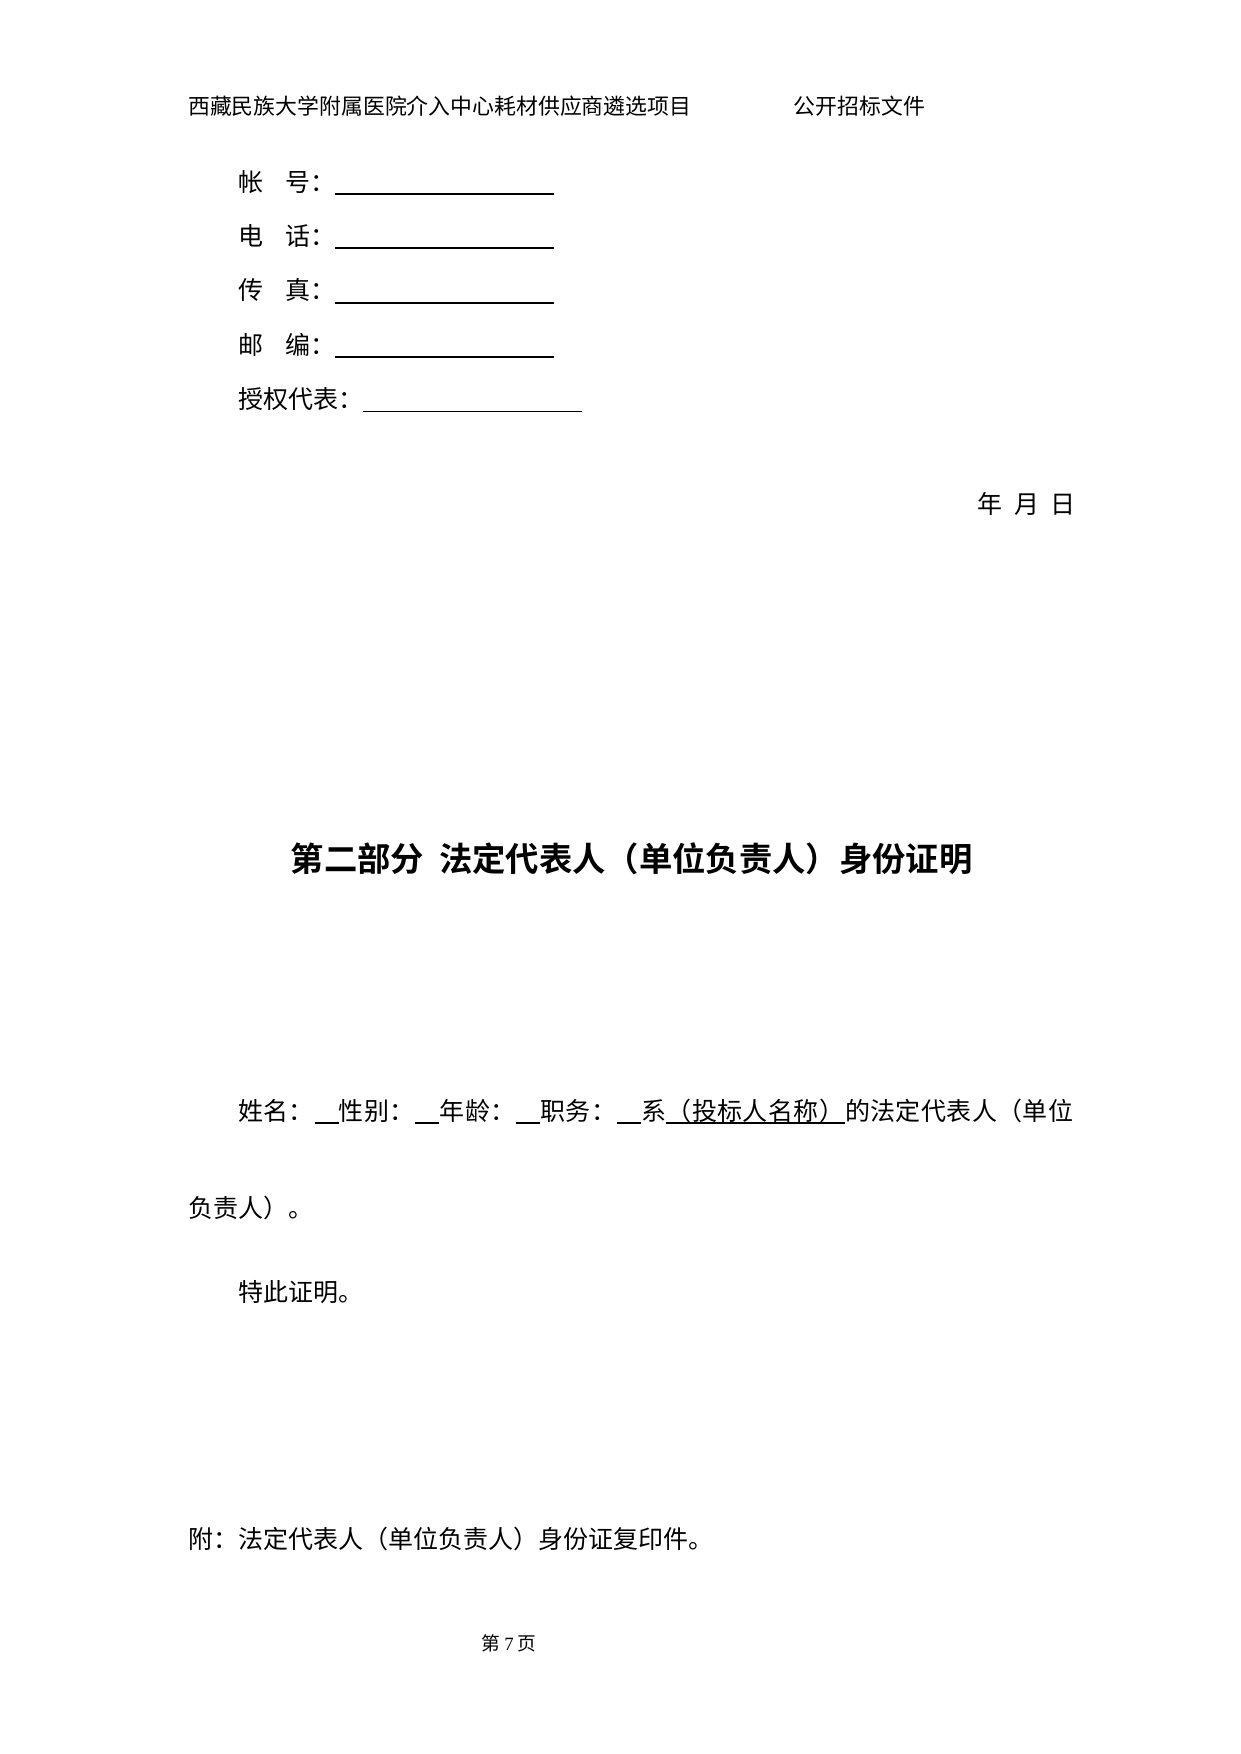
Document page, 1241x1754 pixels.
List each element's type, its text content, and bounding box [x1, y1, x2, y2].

text 附：法定代表人（单位负责人）身份证复印件。 [188, 1505, 1075, 1570]
text 帐 号： [188, 162, 1075, 198]
text 电 话： [188, 216, 1075, 253]
text 第二部分 法定代表人（单位负责人）身份证明 [188, 824, 1075, 889]
text 姓名： 性别： 年龄： 职务： 系（投标人名称）的法定代表人（单位负责人）。 [188, 1077, 1075, 1239]
text 年 月 日 [188, 485, 1075, 521]
text 特此证明。 [188, 1258, 1075, 1323]
text 邮 编： [188, 325, 1075, 361]
text 传 真： [188, 271, 1075, 307]
text 授权代表： [188, 379, 1075, 416]
